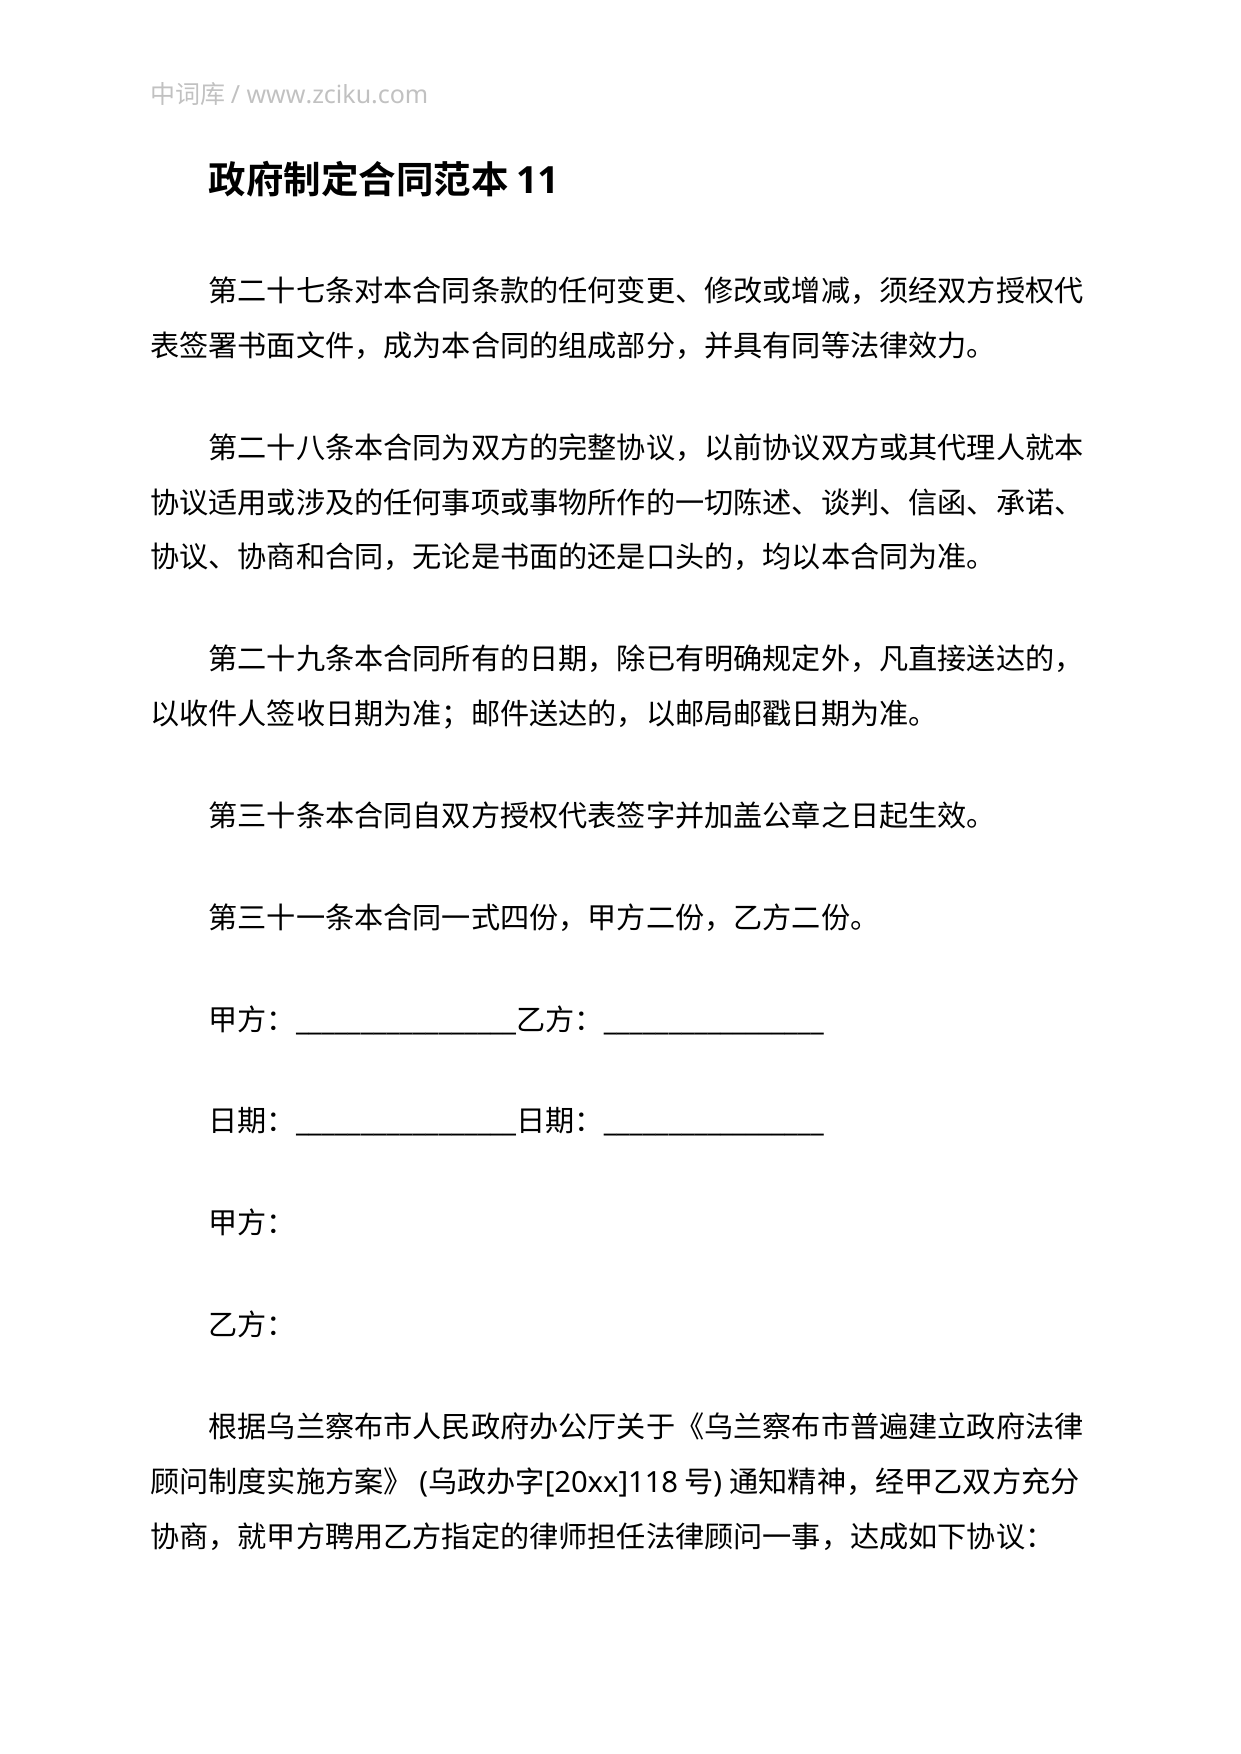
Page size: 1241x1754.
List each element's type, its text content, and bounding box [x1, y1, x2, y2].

text 乙方： [150, 1302, 1090, 1344]
text 日期：_________________日期：_________________ [150, 1098, 1090, 1140]
text 甲方： [150, 1200, 1090, 1242]
text 第三十条本合同自双方授权代表签字并加盖公章之日起生效。 [150, 792, 1090, 835]
text 第三十一条本合同一式四份，甲方二份，乙方二份。 [150, 894, 1090, 937]
text 第二十七条对本合同条款的任何变更、修改或增减，须经双方授权代表签署书面文件，成为本合同的组成部分，并具有同等法律效力。 [150, 268, 1090, 365]
text 政府制定合同范本11 [150, 150, 1090, 204]
text 第二十九条本合同所有的日期，除已有明确规定外，凡直接送达的，以收件人签收日期为准；邮件送达的，以邮局邮戳日期为准。 [150, 636, 1090, 733]
text 甲方：_________________乙方：_________________ [150, 996, 1090, 1038]
text 第二十八条本合同为双方的完整协议，以前协议双方或其代理人就本协议适用或涉及的任何事项或事物所作的一切陈述、谈判、信函、承诺、协议、协商和合同，无论是书面的还是口头的，均以本合同为准。 [150, 424, 1090, 576]
text 根据乌兰察布市人民政府办公厅关于《乌兰察布市普遍建立政府法律顾问制度实施方案》 (乌政办字[20xx]118号) 通知精神，经甲乙双方充分协商，就甲方聘用乙方指定的律师担任法律顾问一事，达成如下协议： [150, 1403, 1090, 1556]
